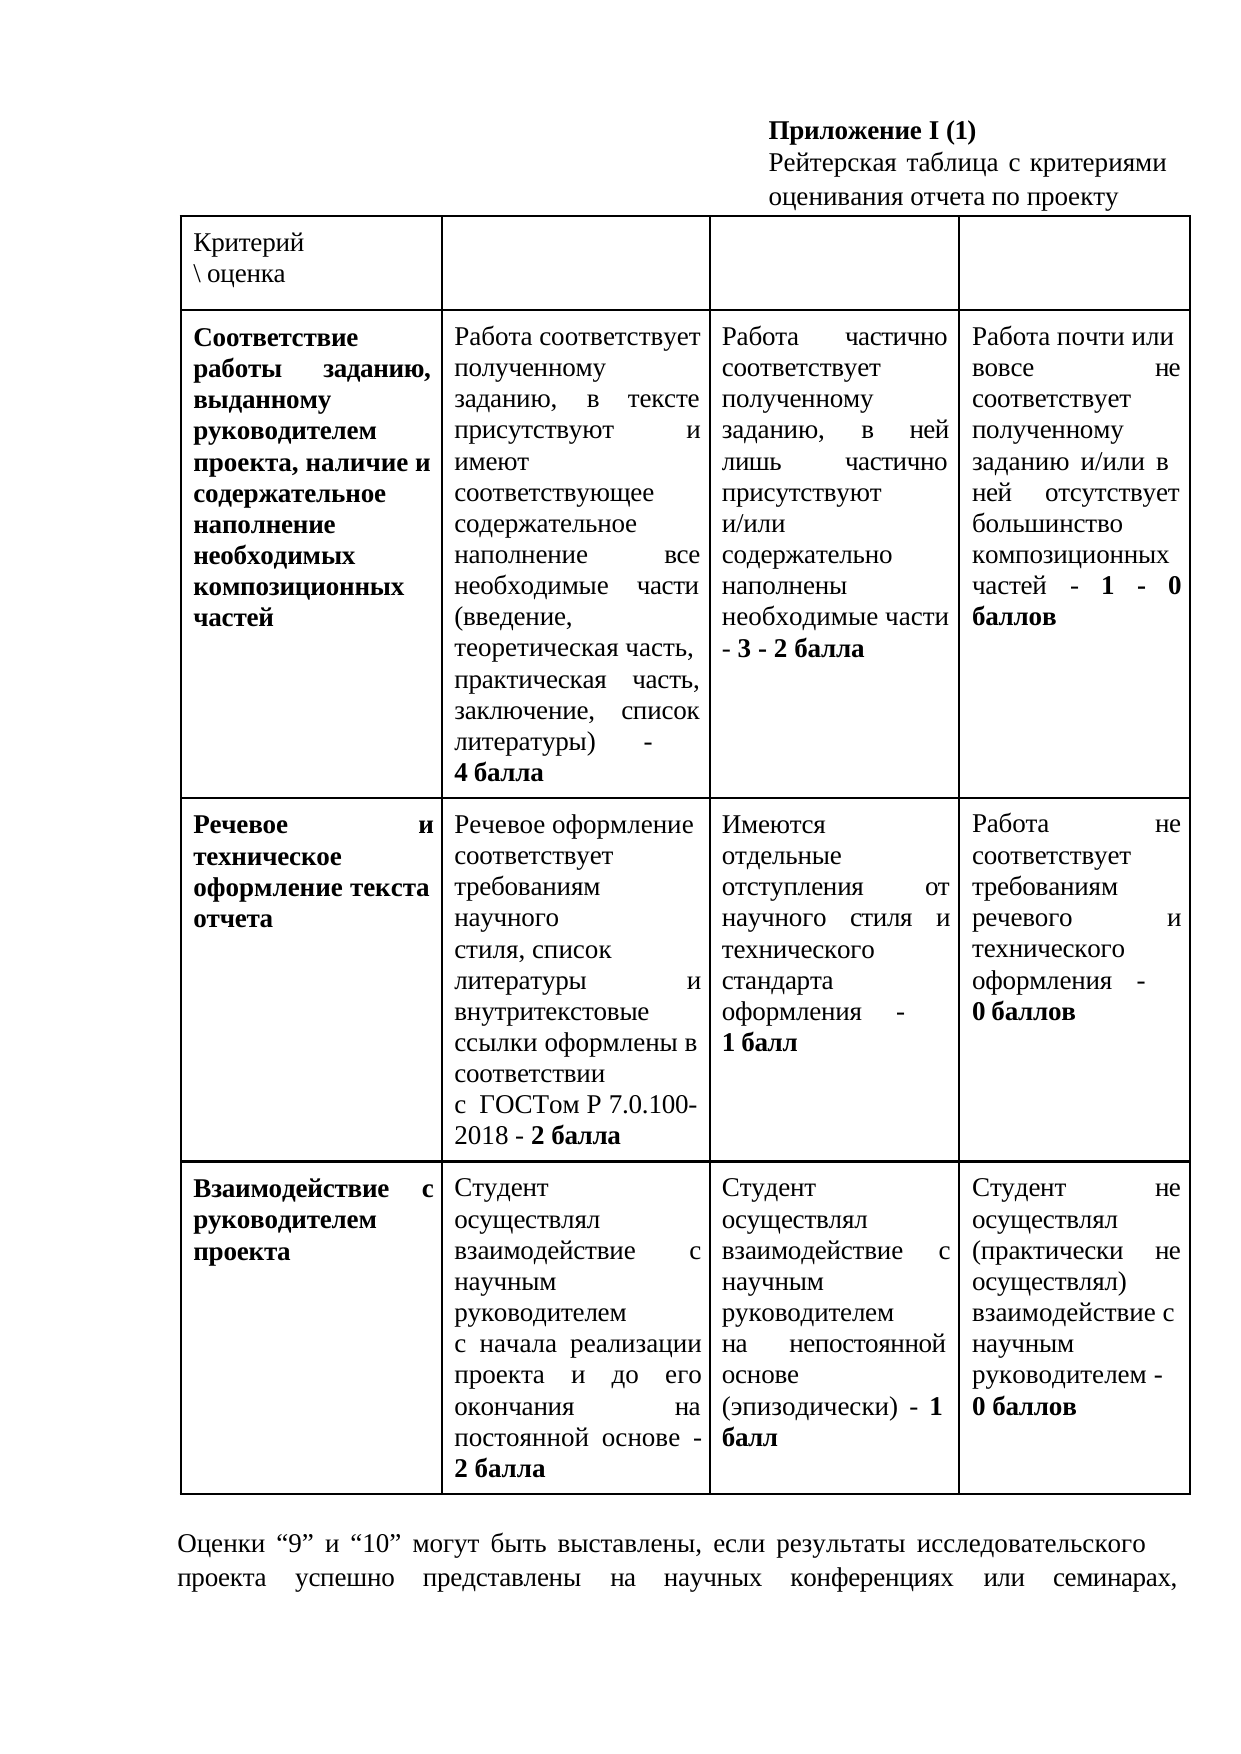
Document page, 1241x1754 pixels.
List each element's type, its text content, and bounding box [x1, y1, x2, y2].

table_cell Соответствие работы заданию, выданному руководителем проекта, наличие и содержательное наполнение необходимых композиционных частей [182, 311, 441, 797]
table_cell Речевое оформление соответствует требованиям научного стиля, список литературы и внутритекстовые ссылки оформлены в соответствии с ГОСТом Р 7.0.100- 2018 - 2 балла [443, 799, 709, 1160]
table_header [711, 217, 958, 309]
table_cell Студент осуществлял взаимодействие с научным руководителем на непостоянной основе (эпизодически) - 1 балл [711, 1163, 958, 1493]
text Рейтерская таблица с критериями оценивания отчета по проекту [768, 146, 1205, 211]
table_cell Работа почти или вовсе не соответствует полученному заданию и/или в ней отсутствует большинство композиционных частей - 1 - 0 баллов [960, 311, 1189, 797]
table_cell Речевое и техническое оформление текста отчета [182, 799, 441, 1160]
table_cell Работа не соответствует требованиям речевого и технического оформления - 0 баллов [960, 799, 1189, 1160]
table_header [960, 217, 1189, 309]
table_cell Имеются отдельные отступления от научного стиля и технического стандарта оформления - 1 балл [711, 799, 958, 1160]
text Оценки “9” и “10” могут быть выставлены, если результаты исследовательского проекта успешно представлены на научных конференциях или семинарах, [177, 1527, 1179, 1592]
table_cell Работа частично соответствует полученному заданию, в ней лишь частично присутствуют и/или содержательно наполнены необходимые части - 3 - 2 балла [711, 311, 958, 797]
table_cell Студент осуществлял взаимодействие с научным руководителем с начала реализации проекта и до его окончания на постоянной основе - 2 балла [443, 1163, 709, 1493]
table_cell Работа соответствует полученному заданию, в тексте присутствуют и имеют соответствующее содержательное наполнение все необходимые части (введение, теоретическая часть, практическая часть, заключение, список литературы) - 4 балла [443, 311, 709, 797]
table_cell Студент не осуществлял (практически не осуществлял) взаимодействие с научным руководителем - 0 баллов [960, 1163, 1189, 1493]
table_cell Взаимодействие с руководителем проекта [182, 1163, 441, 1493]
subtitle Приложение I (1) [768, 114, 1205, 145]
table_header [443, 217, 709, 309]
table_header Критерий \ оценка [182, 217, 441, 309]
